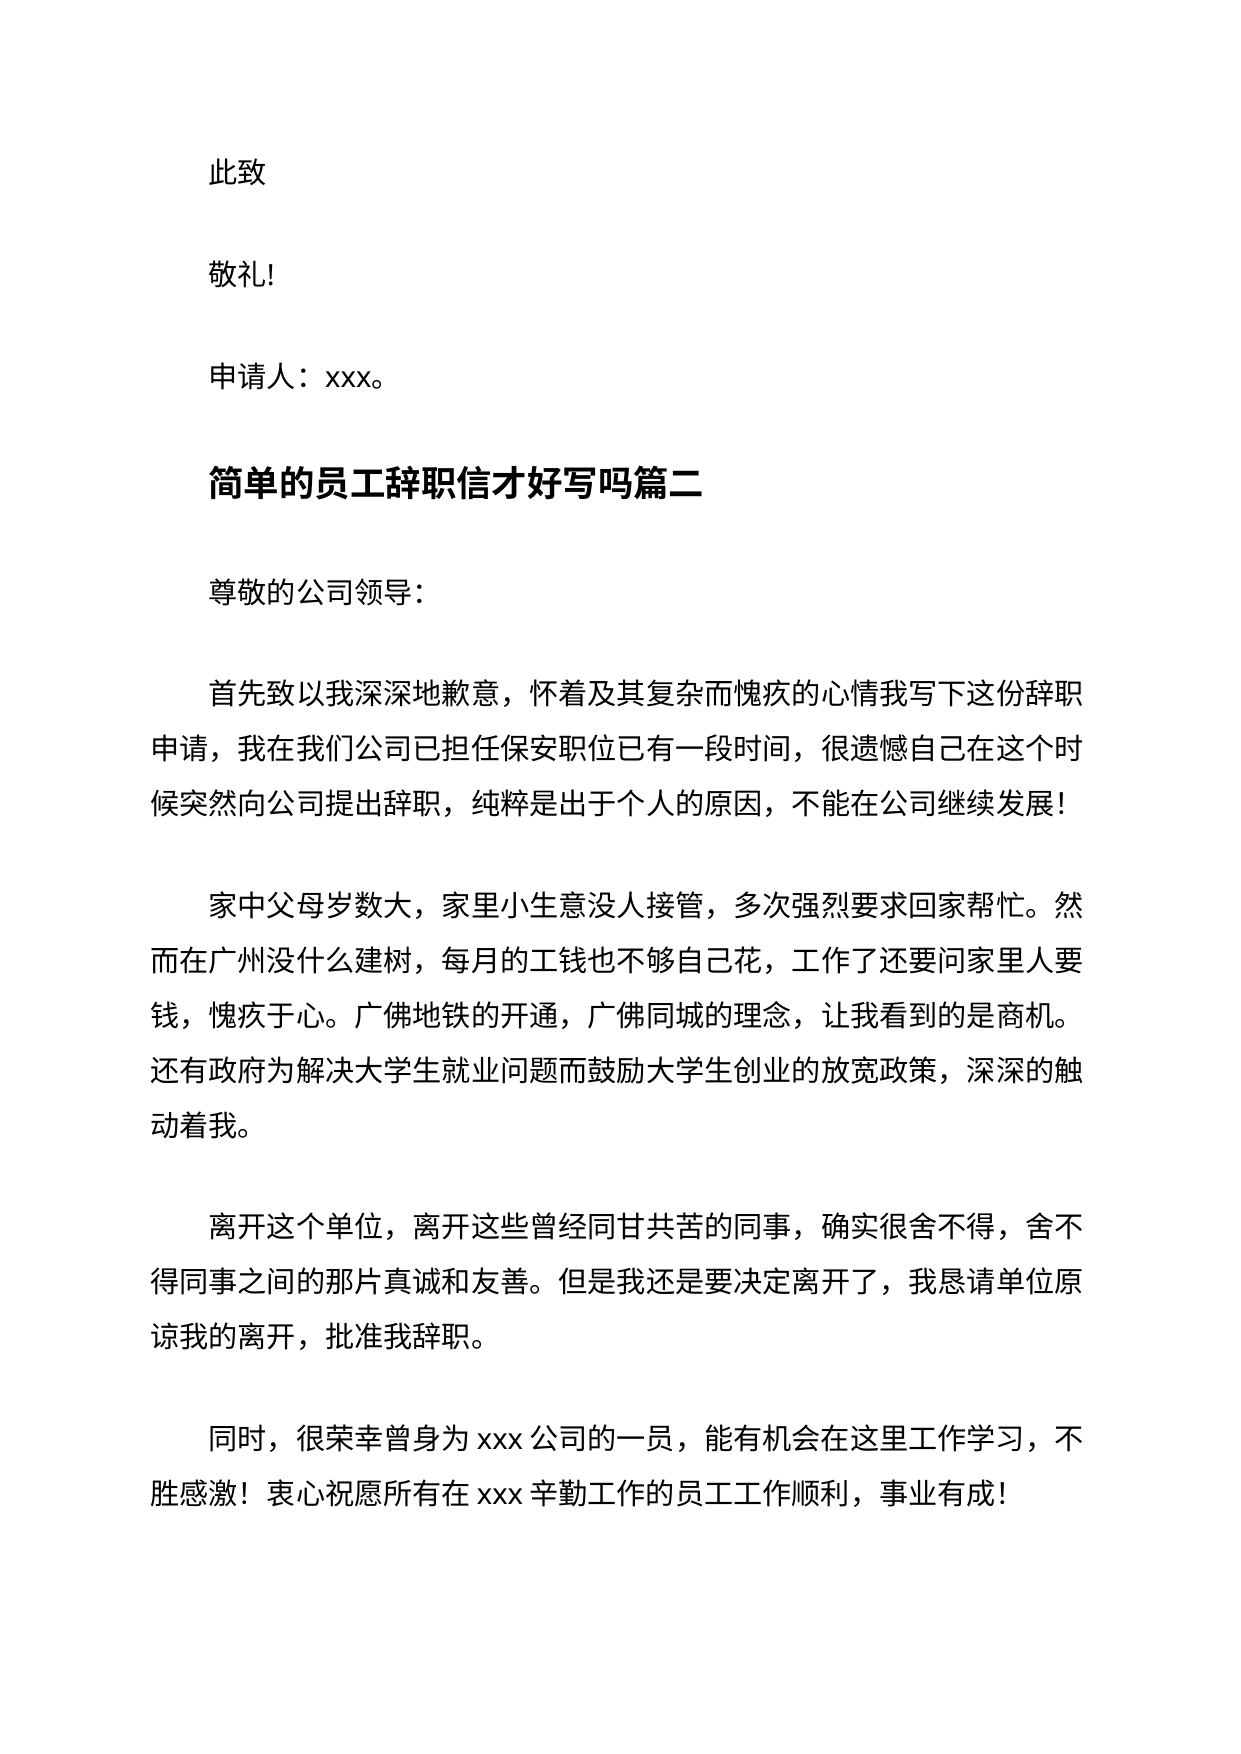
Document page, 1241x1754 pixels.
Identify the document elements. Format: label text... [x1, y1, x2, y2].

text 家中父母岁数大，家里小生意没人接管，多次强烈要求回家帮忙。然而在广州没什么建树，每月的工钱也不够自己花，工作了还要问家里人要钱，愧疚于心。广佛地铁的开通，广佛同城的理念，让我看到的是商机。还有政府为解决大学生就业问题而鼓励大学生创业的放宽政策，深深的触动着我。 [150, 882, 1090, 1144]
text 首先致以我深深地歉意，怀着及其复杂而愧疚的心情我写下这份辞职申请，我在我们公司已担任保安职位已有一段时间，很遗憾自己在这个时候突然向公司提出辞职，纯粹是出于个人的原因，不能在公司继续发展！ [150, 671, 1090, 823]
text 敬礼! [150, 252, 1090, 294]
text 同时，很荣幸曾身为xxx公司的一员，能有机会在这里工作学习，不胜感激！衷心祝愿所有在xxx辛勤工作的员工工作顺利，事业有成！ [150, 1415, 1090, 1513]
text 申请人：xxx。 [150, 354, 1090, 396]
text 此致 [150, 150, 1090, 192]
text 离开这个单位，离开这些曾经同甘共苦的同事，确实很舍不得，舍不得同事之间的那片真诚和友善。但是我还是要决定离开了，我恳请单位原谅我的离开，批准我辞职。 [150, 1204, 1090, 1356]
text 简单的员工辞职信才好写吗篇二 [150, 456, 1090, 507]
text 尊敬的公司领导： [150, 569, 1090, 611]
